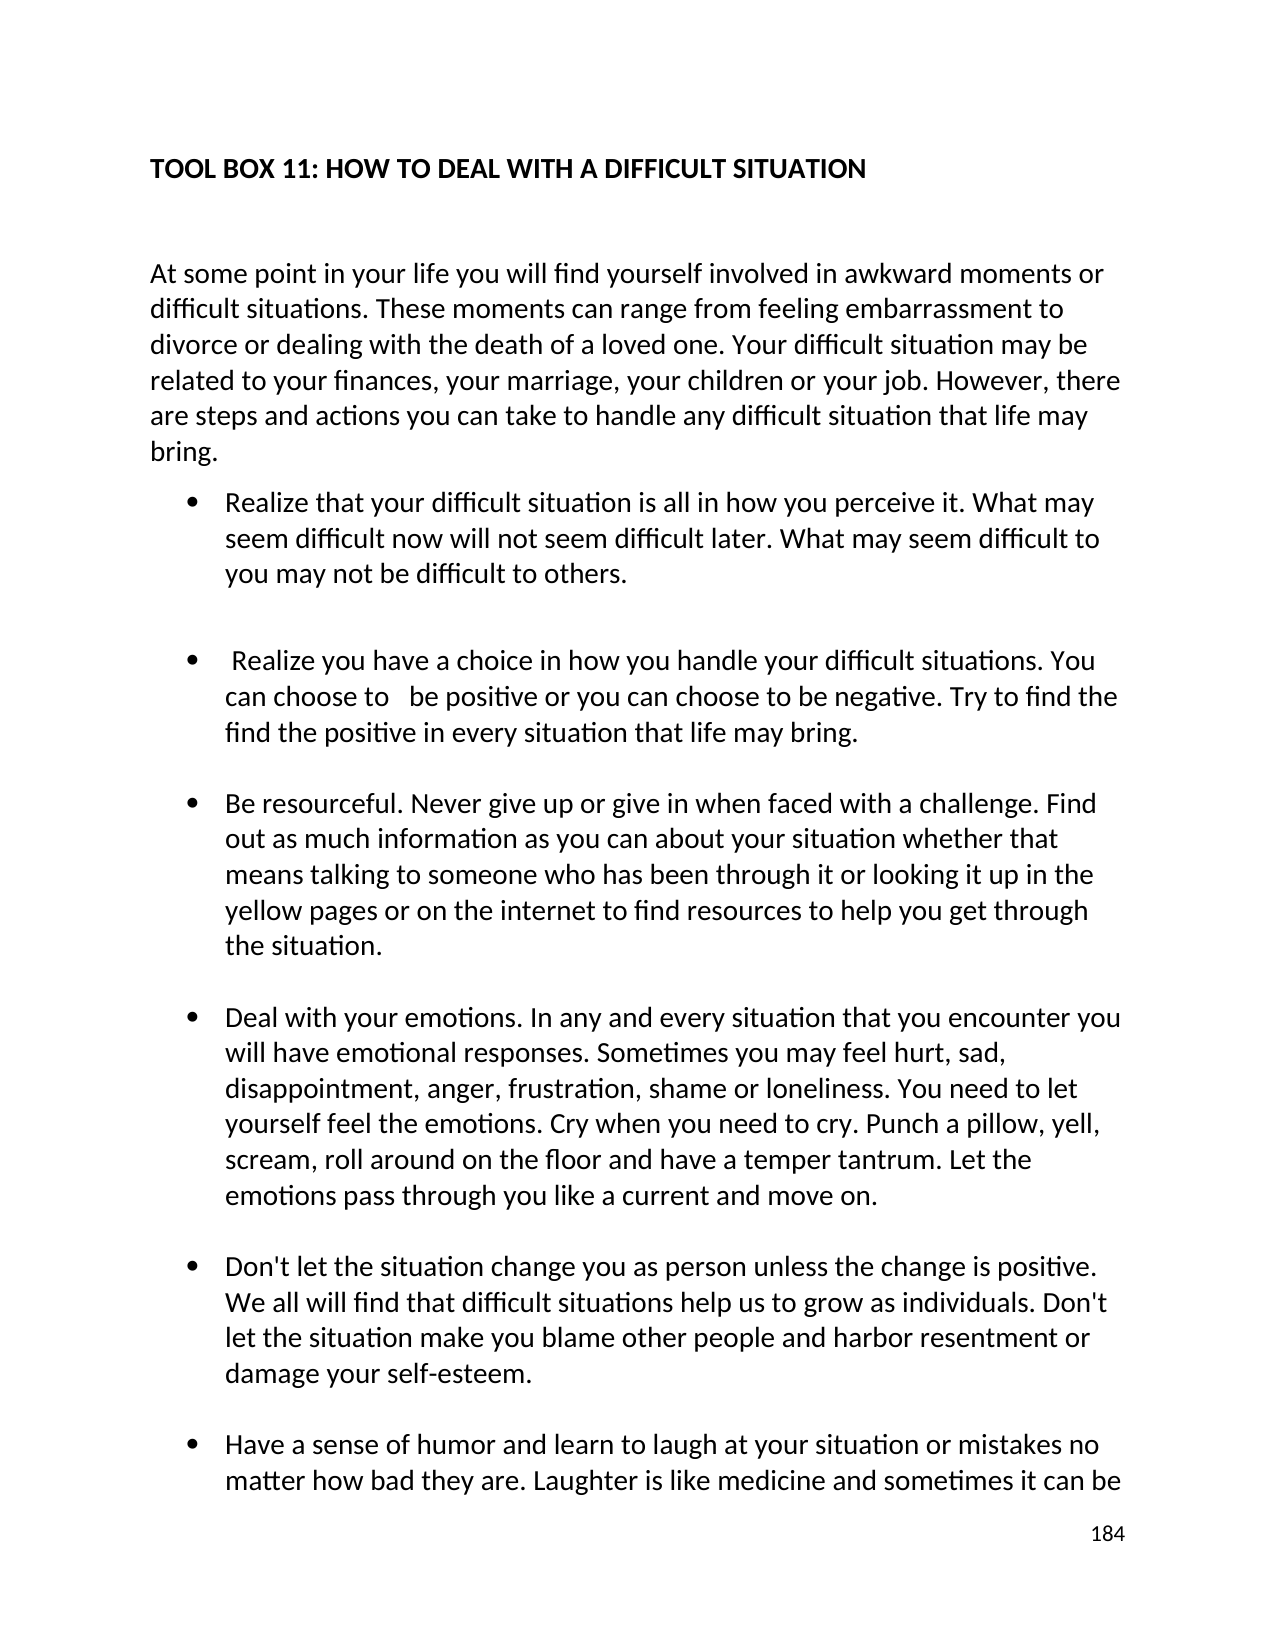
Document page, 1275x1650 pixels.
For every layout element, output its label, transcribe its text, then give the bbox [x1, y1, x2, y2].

list Deal with your emotions. In any and every situation that you encounter you will have emotional responses. Sometimes you may feel hurt, sad, disappointment, anger, frustration, shame or loneliness. You need to let yourself feel the emotions. Cry when you need to cry. Punch a pillow, yell, scream, roll around on the floor and have a temper tantrum. Let the emotions pass through you like a current and move on. [187, 999, 1125, 1212]
list Be resourceful. Never give up or give in when faced with a challenge. Find out as much information as you can about your situation whether that means talking to someone who has been through it or looking it up in the yellow pages or on the internet to find resources to help you get through the situation. [187, 785, 1125, 963]
list Realize that your difficult situation is all in how you perceive it. What may seem difficult now will not seem difficult later. What may seem difficult to you may not be difficult to others. [187, 484, 1125, 591]
text TOOL BOX 11: HOW TO DEAL WITH A DIFFICULT SITUATION [150, 150, 1125, 186]
list Don't let the situation change you as person unless the change is positive. We all will find that difficult situations help us to grow as individuals. Don't let the situation make you blame other people and harbor resentment or damage your self-esteem. [187, 1248, 1125, 1391]
text At some point in your life you will find yourself involved in awkward moments or difficult situations. These moments can range from feeling embarrassment to divorce or dealing with the death of a loved one. Your difficult situation may be related to your finances, your marriage, your children or your job. However, there are steps and actions you can take to handle any difficult situation that life may bring. [150, 255, 1125, 469]
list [187, 1426, 1125, 1497]
list Realize you have a choice in how you handle your difficult situations. You can choose to be positive or you can choose to be negative. Try to find the find the positive in every situation that life may bring. [187, 642, 1125, 749]
